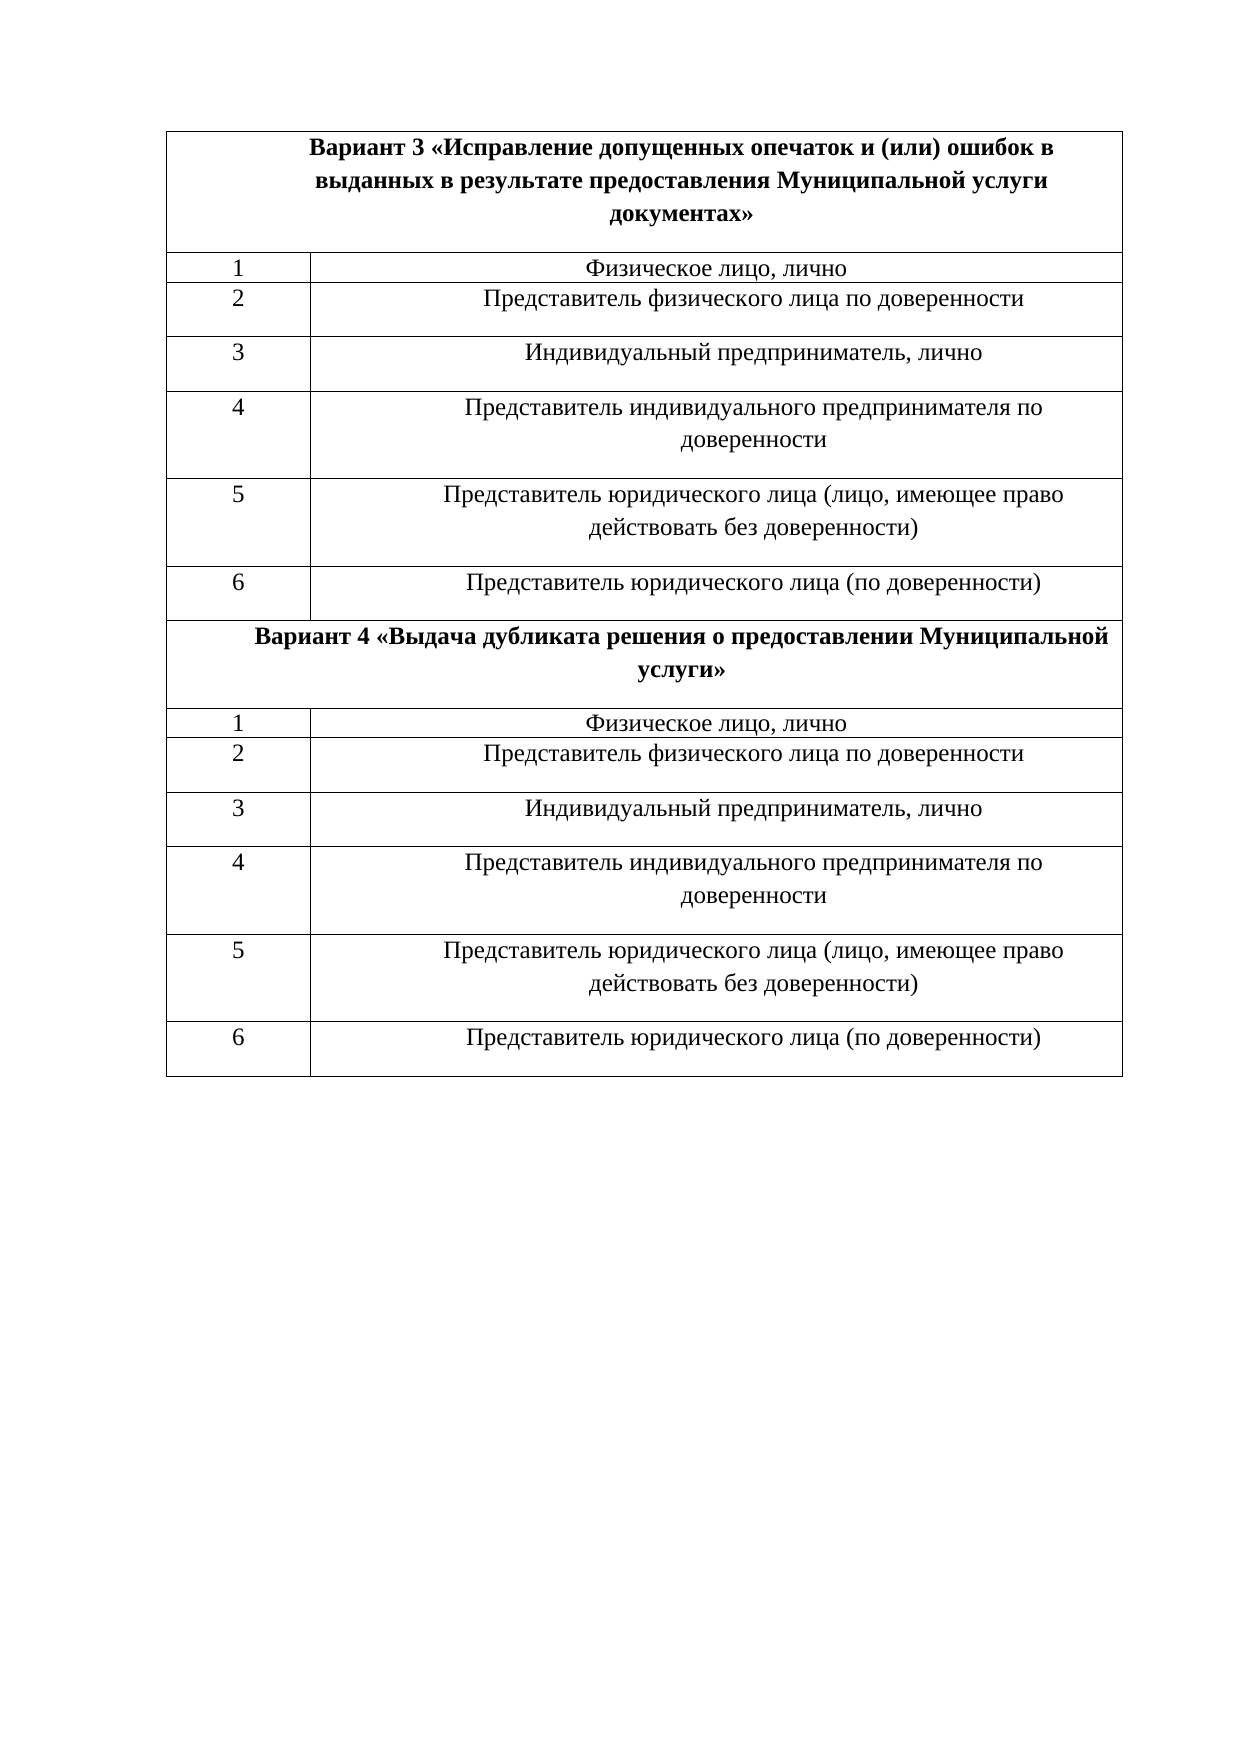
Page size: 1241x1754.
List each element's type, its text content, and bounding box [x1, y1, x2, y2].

table_cell 5 [167, 479, 310, 566]
table_cell Представитель индивидуального предпринимателя по доверенности [311, 847, 1122, 934]
table_cell Вариант 4 «Выдача дубликата решения о предоставлении Муниципальной услуги» [167, 621, 1122, 707]
table_cell Представитель юридического лица (лицо, имеющее право действовать без доверенности) [311, 935, 1122, 1021]
table_cell 6 [167, 567, 310, 620]
table_cell 1 [167, 709, 310, 737]
table_cell Вариант 3 «Исправление допущенных опечаток и (или) ошибок в выданных в результате предоставления Муниципальной услуги документах» [167, 132, 1122, 252]
table_cell 4 [167, 392, 310, 478]
table_cell 4 [167, 847, 310, 934]
table_cell Индивидуальный предприниматель, лично [311, 793, 1122, 846]
table_cell 3 [167, 337, 310, 391]
table_cell Индивидуальный предприниматель, лично [311, 337, 1122, 391]
table_cell Представитель индивидуального предпринимателя по доверенности [311, 392, 1122, 478]
table_cell 2 [167, 738, 310, 792]
table_cell 5 [167, 935, 310, 1021]
table_cell 3 [167, 793, 310, 846]
table_cell 6 [167, 1022, 310, 1076]
table_cell 2 [167, 283, 310, 336]
table_cell Физическое лицо, лично [311, 253, 1122, 282]
table_cell Представитель юридического лица (по доверенности) [311, 567, 1122, 620]
table_cell Представитель физического лица по доверенности [311, 738, 1122, 792]
table_cell 1 [167, 253, 310, 282]
table_cell Представитель юридического лица (лицо, имеющее право действовать без доверенности) [311, 479, 1122, 566]
table_cell Представитель физического лица по доверенности [311, 283, 1122, 336]
table_cell Представитель юридического лица (по доверенности) [311, 1022, 1122, 1076]
table_cell Физическое лицо, лично [311, 709, 1122, 737]
